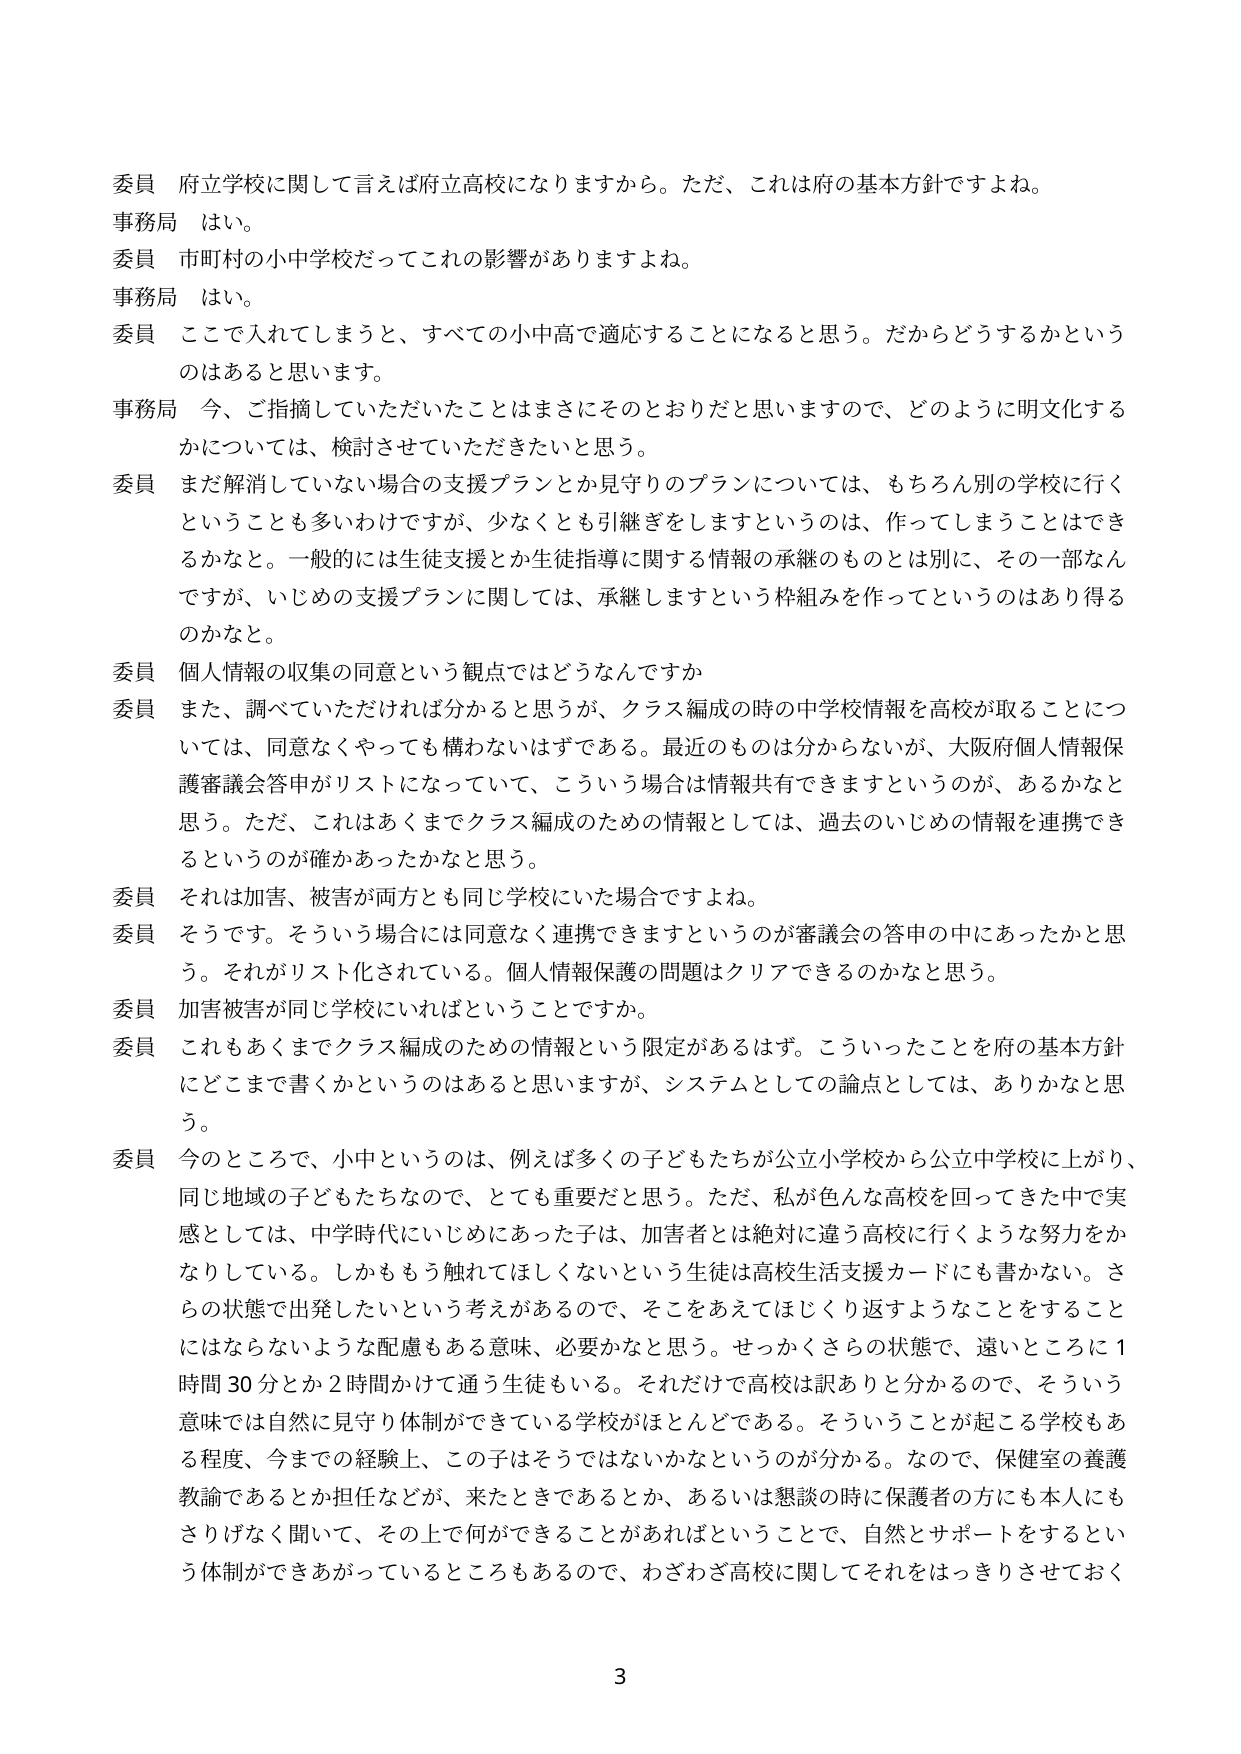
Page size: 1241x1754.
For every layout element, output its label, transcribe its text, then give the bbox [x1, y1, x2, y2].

text 委員 それは加害、被害が両方とも同じ学校にいた場合ですよね。 [112, 877, 1128, 914]
text 委員 府立学校に関して言えば府立高校になりますから。ただ、これは府の基本方針ですよね。 [112, 164, 1128, 202]
text 委員 まだ解消していない場合の支援プランとか見守りのプランについては、もちろん別の学校に行くということも多いわけですが、少なくとも引継ぎをしますというのは、作ってしまうことはできるかなと。一般的には生徒支援とか生徒指導に関する情報の承継のものとは別に、その一部なんですが、いじめの支援プランに関しては、承継しますという枠組みを作ってというのはあり得るのかなと。 [112, 464, 1128, 652]
text 委員 市町村の小中学校だってこれの影響がありますよね。 [112, 239, 1128, 277]
text 事務局 はい。 [112, 202, 1128, 239]
text 委員 加害被害が同じ学校にいればということですか。 [112, 989, 1128, 1027]
text 委員 これもあくまでクラス編成のための情報という限定があるはず。こういったことを府の基本方針にどこまで書くかというのはあると思いますが、システムとしての論点としては、ありかなと思う。 [112, 1027, 1128, 1139]
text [112, 1139, 1128, 1589]
text 委員 ここで入れてしまうと、すべての小中高で適応することになると思う。だからどうするかというのはあると思います。 [112, 314, 1128, 389]
text 事務局 今、ご指摘していただいたことはまさにそのとおりだと思いますので、どのように明文化するかについては、検討させていただきたいと思う。 [112, 389, 1128, 464]
text 委員 そうです。そういう場合には同意なく連携できますというのが審議会の答申の中にあったかと思う。それがリスト化されている。個人情報保護の問題はクリアできるのかなと思う。 [112, 914, 1128, 989]
text 委員 個人情報の収集の同意という観点ではどうなんですか [112, 652, 1128, 689]
text 事務局 はい。 [112, 277, 1128, 314]
text 委員 また、調べていただければ分かると思うが、クラス編成の時の中学校情報を高校が取ることについては、同意なくやっても構わないはずである。最近のものは分からないが、大阪府個人情報保護審議会答申がリストになっていて、こういう場合は情報共有できますというのが、あるかなと思う。ただ、これはあくまでクラス編成のための情報としては、過去のいじめの情報を連携できるというのが確かあったかなと思う。 [112, 689, 1128, 877]
